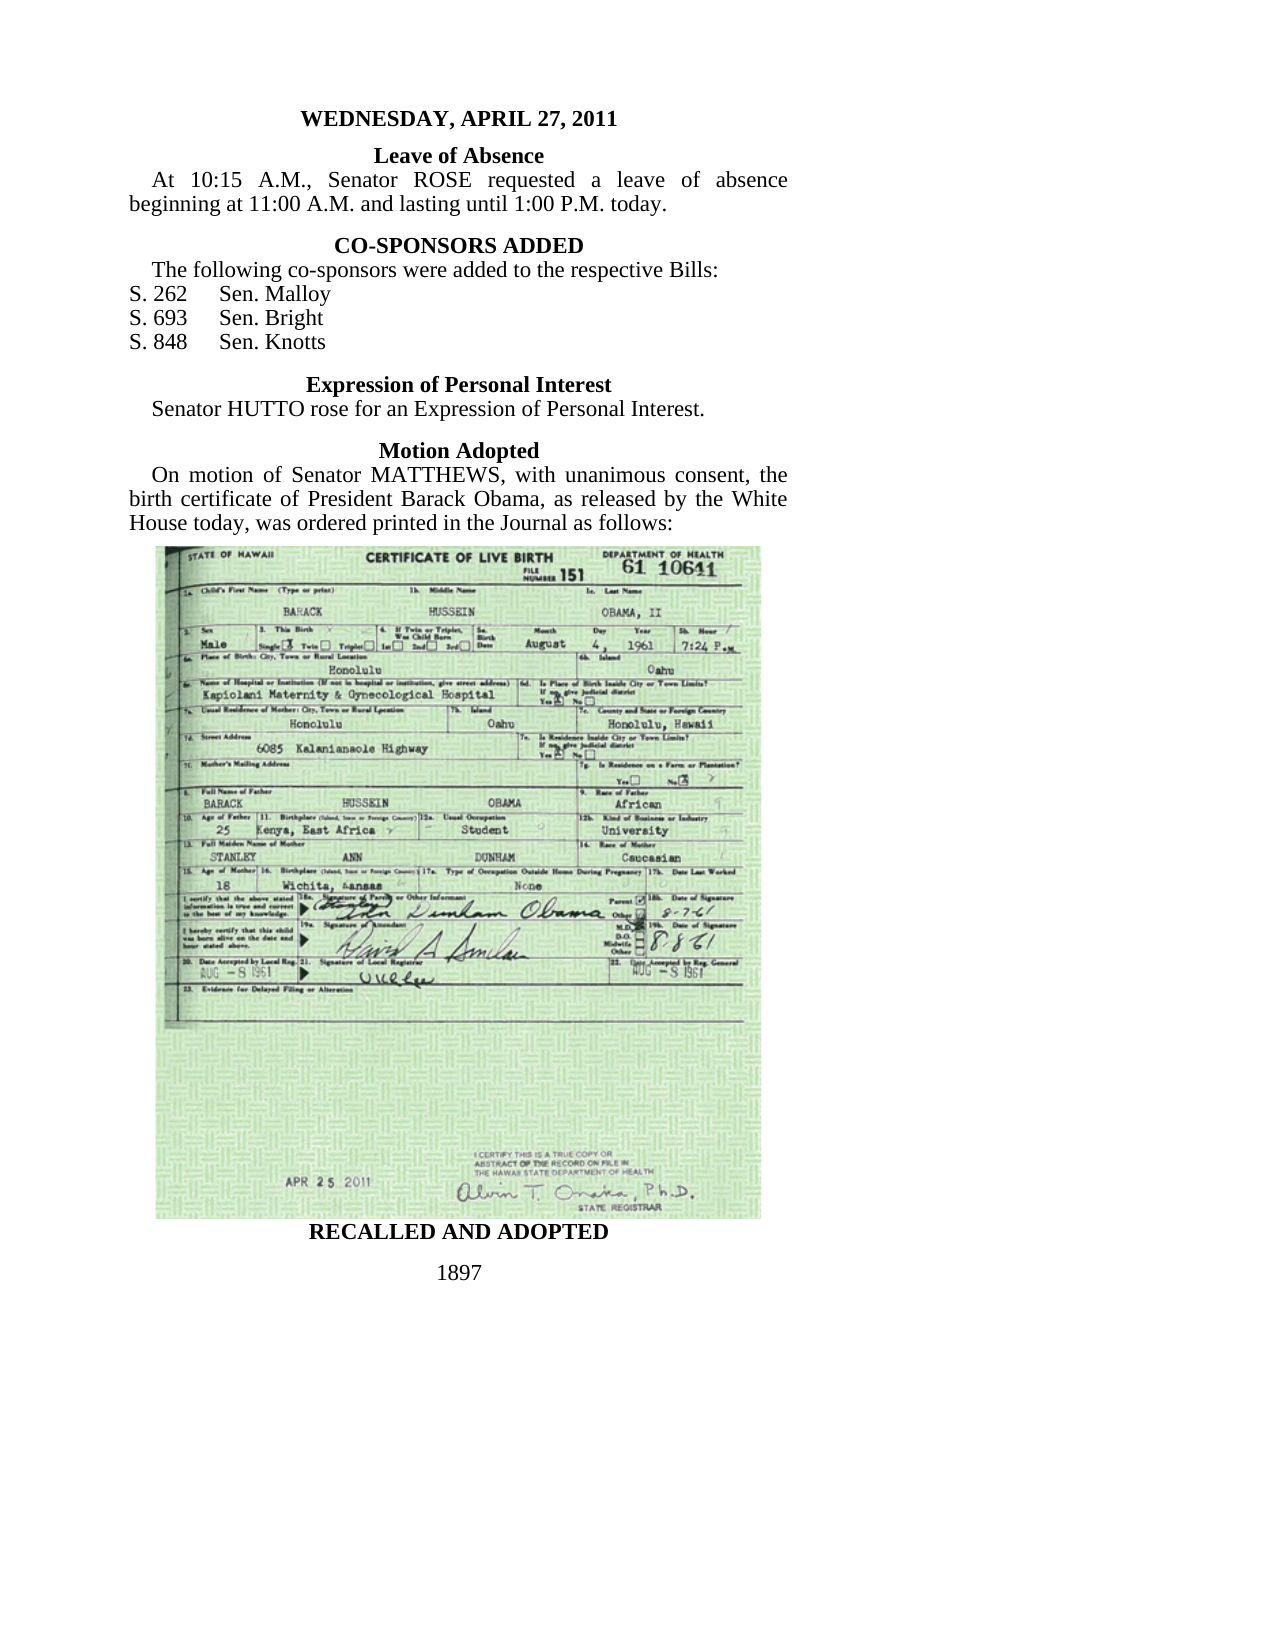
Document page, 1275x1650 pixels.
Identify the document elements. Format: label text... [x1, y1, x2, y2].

text S. 262 Sen. Malloy [129, 282, 789, 306]
text On motion of Senator MATTHEWS, with unanimous consent, the birth certificate of President Barack Obama, as released by the White House today, was ordered printed in the Journal as follows: [129, 464, 789, 536]
text S. 693 Sen. Bright [129, 306, 789, 330]
text Motion Adopted [129, 440, 789, 464]
text The following co-sponsors were added to the respective Bills: [129, 258, 789, 282]
picture [153, 546, 763, 1219]
text S. 848 Sen. Knotts [129, 330, 789, 354]
text At 10:15 A.M., Senator ROSE requested a leave of absence beginning at 11:00 A.M. and lasting until 1:00 P.M. today. [129, 168, 789, 216]
text Expression of Personal Interest [129, 373, 789, 397]
text Senator HUTTO rose for an Expression of Personal Interest. [129, 397, 789, 421]
text CO-SPONSORS ADDED [129, 234, 789, 258]
text Leave of Absence [129, 144, 789, 168]
